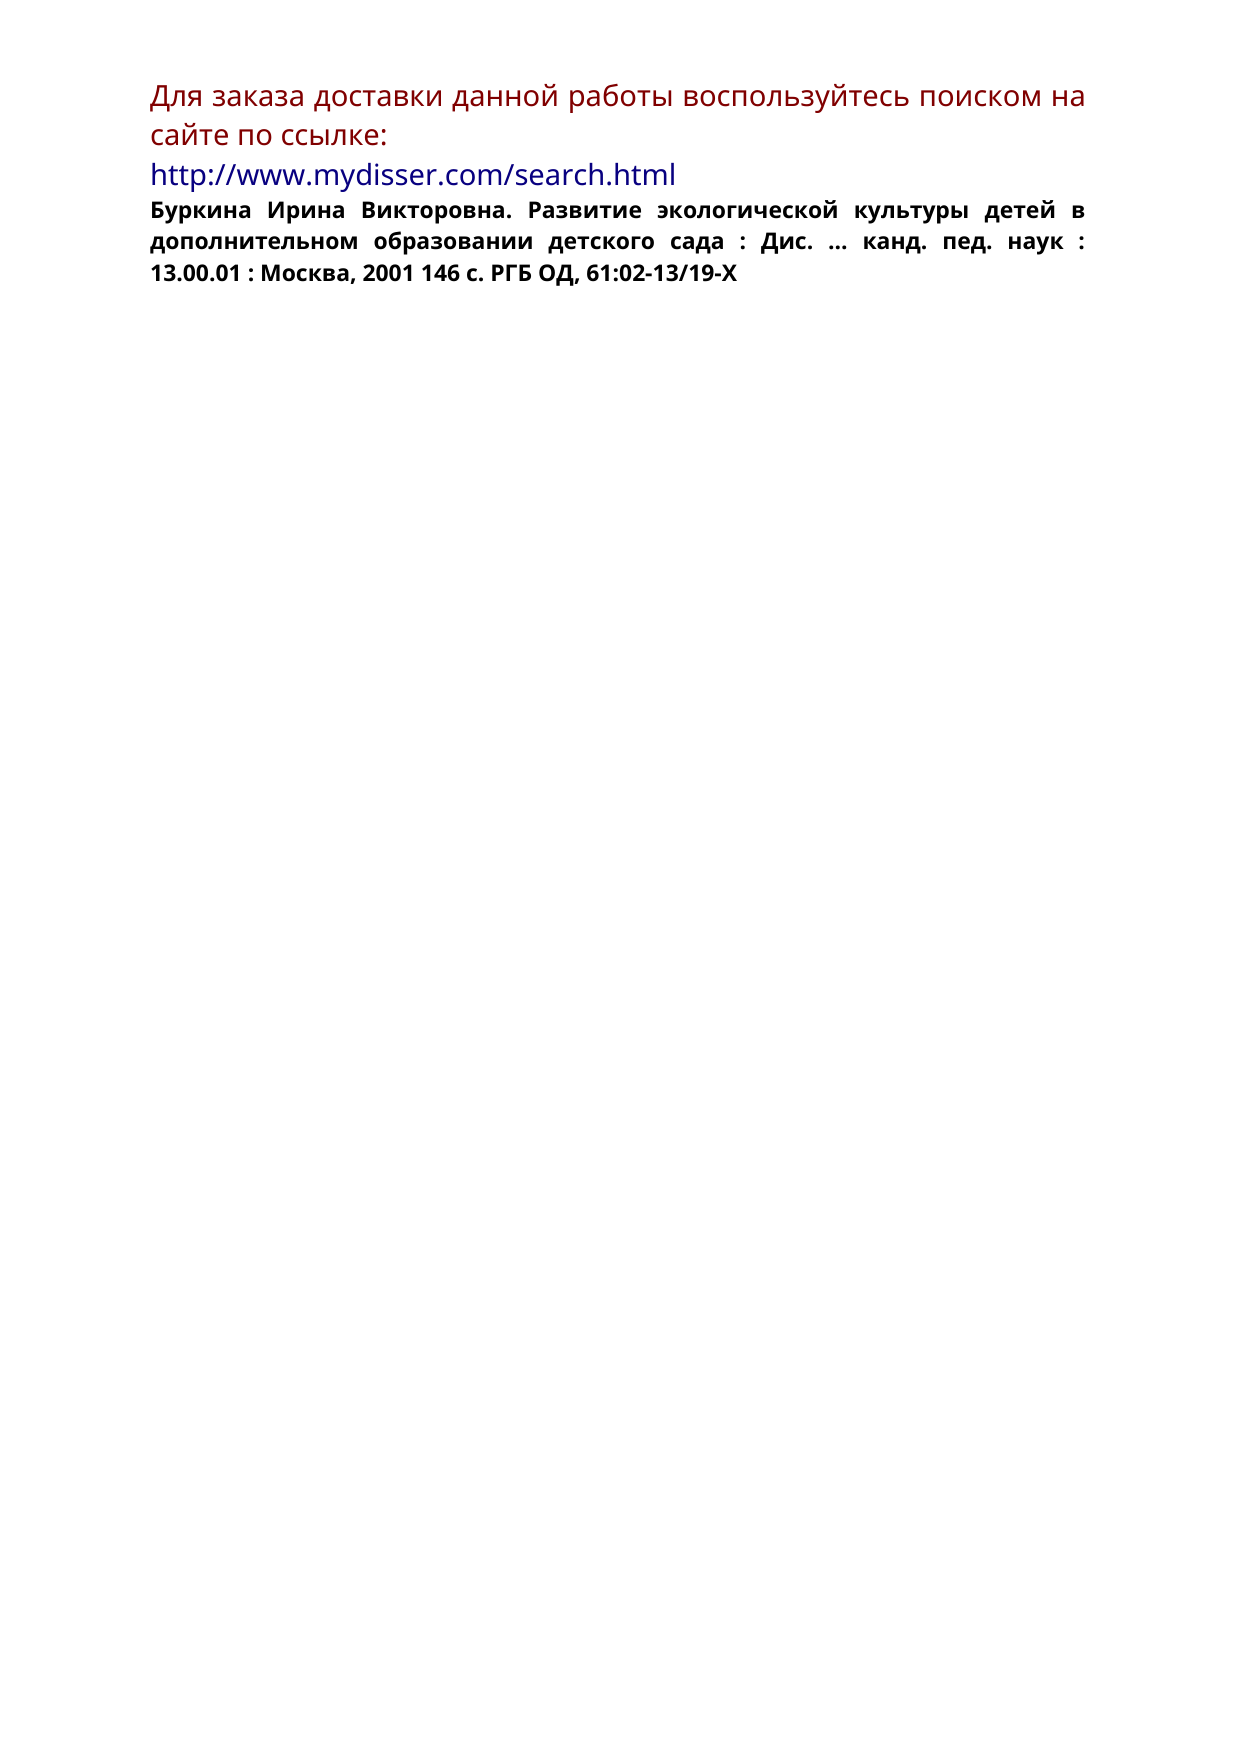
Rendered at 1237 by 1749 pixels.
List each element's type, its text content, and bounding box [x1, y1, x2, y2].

text Буркина Ирина Викторовна. Развитие экологической культуры детей в дополнительном образовании детского сада : Дис. ... канд. пед. наук : 13.00.01 : Москва, 2001 146 c. РГБ ОД, 61:02-13/19-X [150, 194, 1086, 288]
